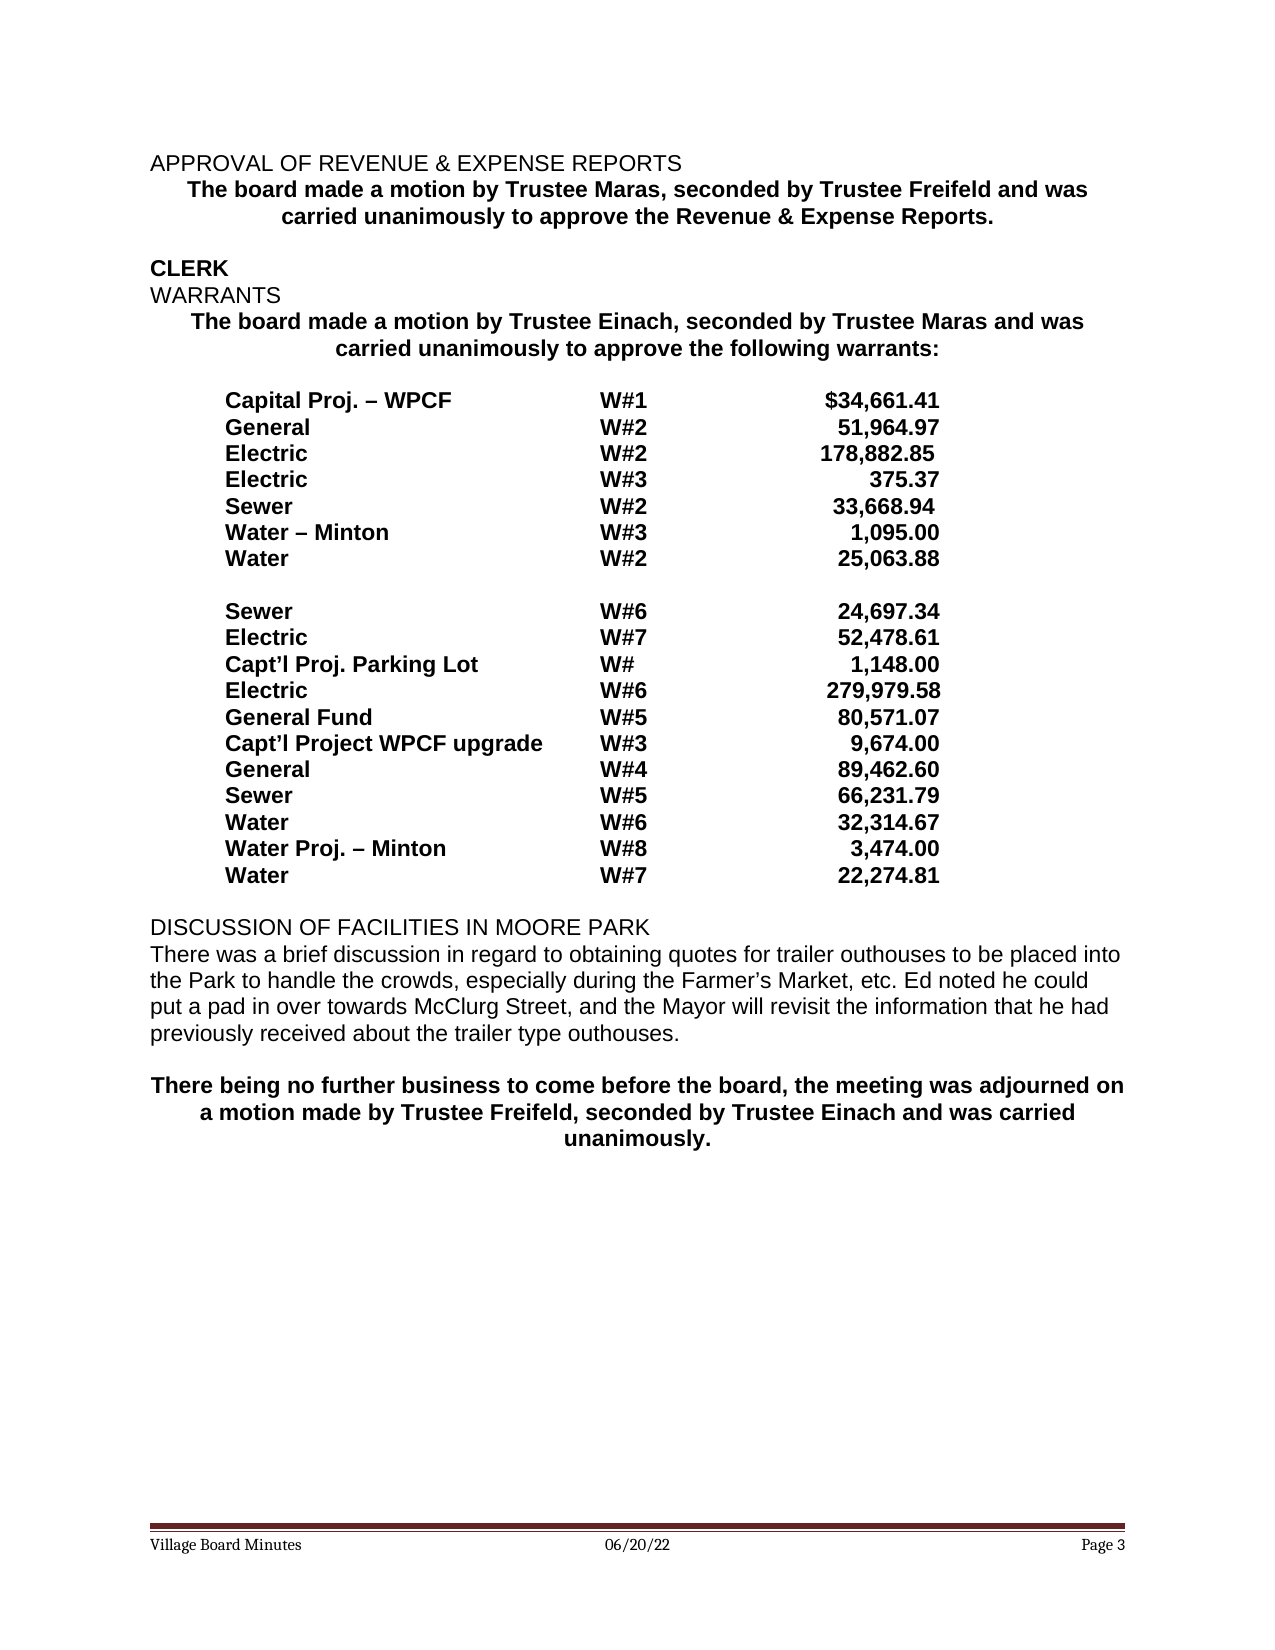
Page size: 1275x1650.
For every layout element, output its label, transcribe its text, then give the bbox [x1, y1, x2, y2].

text Sewer W#6 24,697.34 [150, 598, 1125, 624]
text Water W#6 32,314.67 [150, 809, 1125, 835]
text Electric W#2 178,882.85 [150, 440, 1125, 466]
text Electric W#6 279,979.58 [150, 677, 1125, 703]
text Capt’l Project WPCF upgrade W#3 9,674.00 [150, 730, 1125, 756]
text There being no further business to come before the board, the meeting was adjourned on a motion made by Trustee Freifeld, seconded by Trustee Einach and was carried unanimously. [150, 1072, 1125, 1151]
text Electric W#3 375.37 [150, 466, 1125, 493]
text General Fund W#5 80,571.07 [150, 703, 1125, 730]
text General W#2 51,964.97 [150, 413, 1125, 440]
text Water – Minton W#3 1,095.00 [150, 519, 1125, 545]
text Electric W#7 52,478.61 [150, 624, 1125, 651]
text Sewer W#2 33,668.94 [150, 493, 1125, 519]
text APPROVAL OF REVENUE & EXPENSE REPORTS [150, 150, 1125, 176]
text General W#4 89,462.60 [150, 756, 1125, 782]
text Water Proj. – Minton W#8 3,474.00 [150, 835, 1125, 862]
text CLERK [150, 255, 1125, 282]
text Capital Proj. – WPCF W#1 $34,661.41 [150, 387, 1125, 413]
text Water W#2 25,063.88 [150, 545, 1125, 572]
text The board made a motion by Trustee Maras, seconded by Trustee Freifeld and was carried unanimously to approve the Revenue & Expense Reports. [150, 176, 1125, 229]
text There was a brief discussion in regard to obtaining quotes for trailer outhouses to be placed into the Park to handle the crowds, especially during the Farmer’s Market, etc. Ed noted he could put a pad in over towards McClurg Street, and the Mayor will revisit the information that he had previously received about the trailer type outhouses. [150, 941, 1125, 1046]
text Capt’l Proj. Parking Lot W# 1,148.00 [150, 651, 1125, 677]
text DISCUSSION OF FACILITIES IN MOORE PARK [150, 914, 1125, 941]
text The board made a motion by Trustee Einach, seconded by Trustee Maras and was carried unanimously to approve the following warrants: [150, 308, 1125, 361]
text WARRANTS [150, 282, 1125, 308]
text Sewer W#5 66,231.79 [150, 782, 1125, 809]
text Water W#7 22,274.81 [150, 862, 1125, 888]
